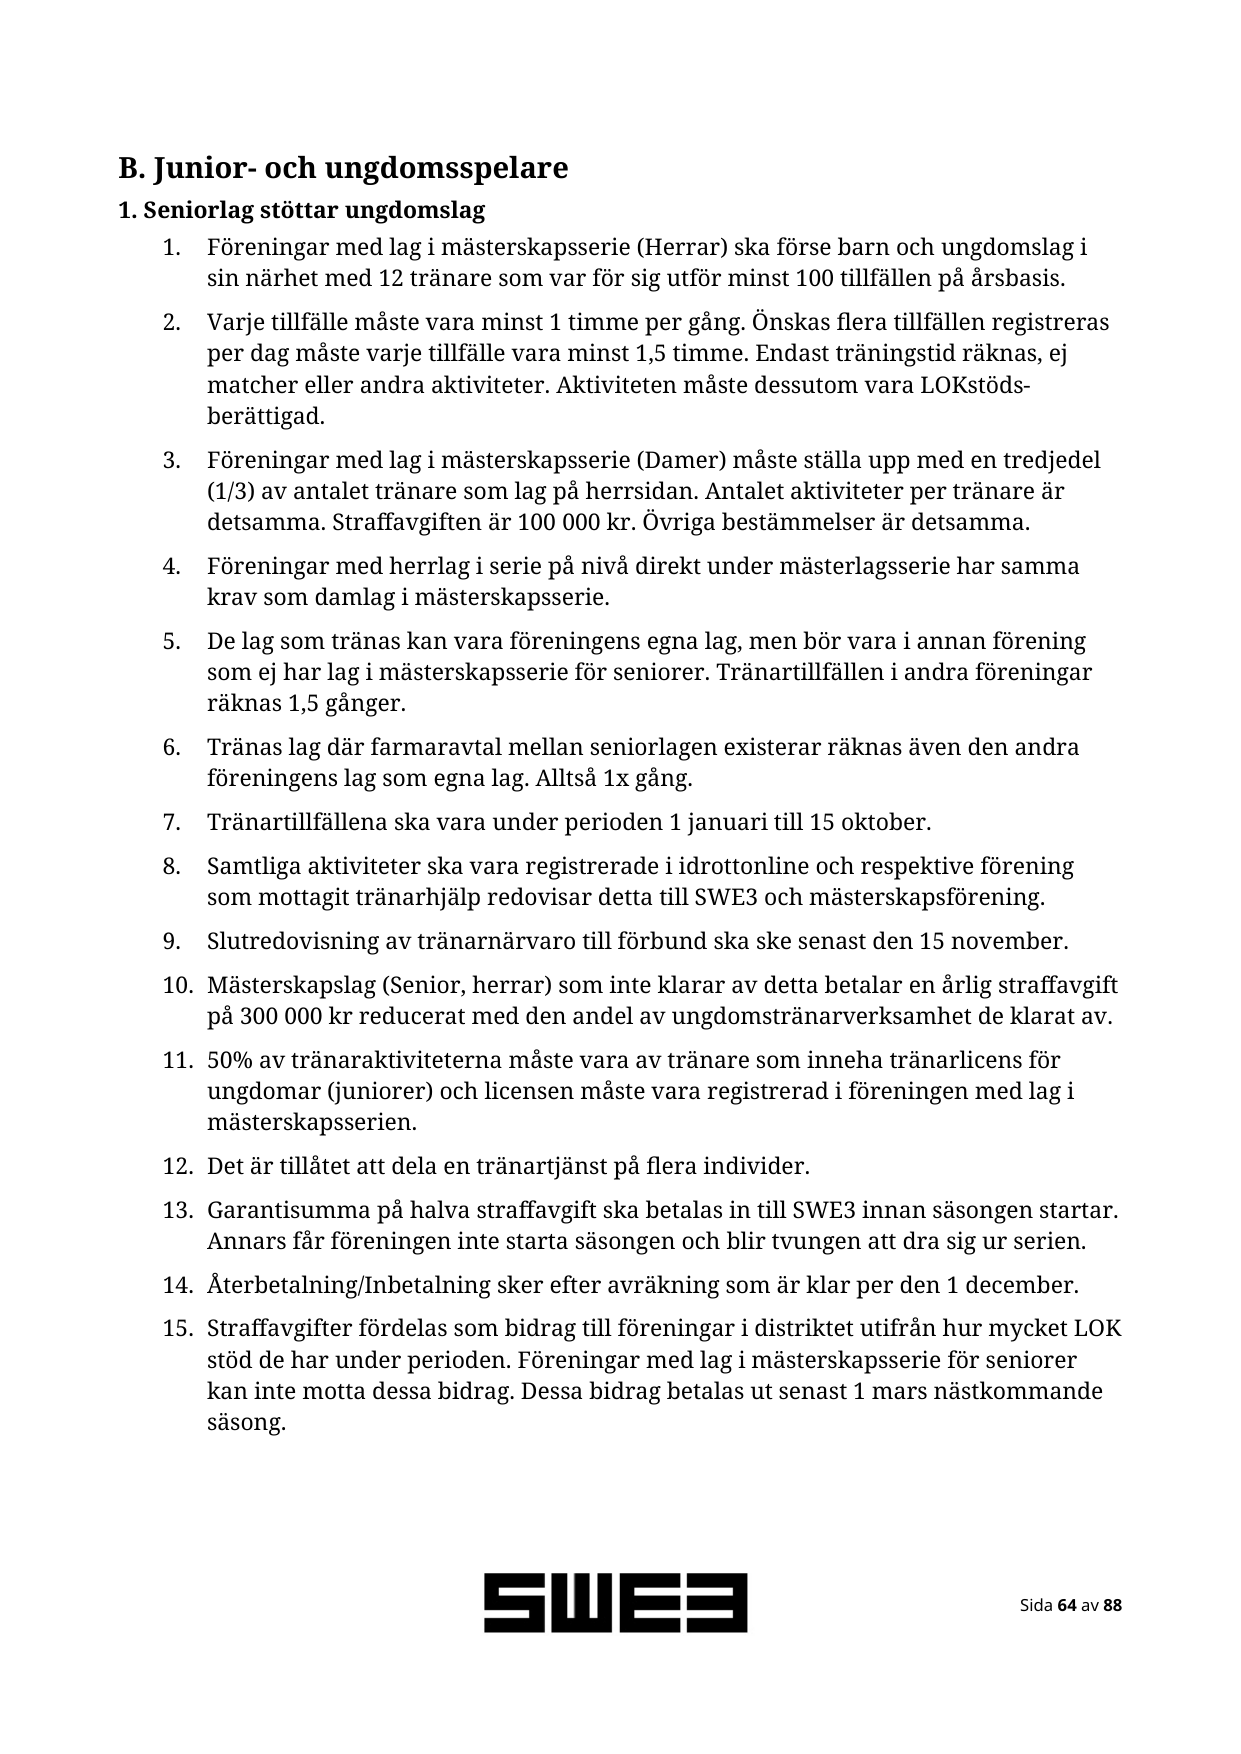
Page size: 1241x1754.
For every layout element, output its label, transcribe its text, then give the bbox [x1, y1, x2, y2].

text 3. Föreningar med lag i mästerskapsserie (Damer) måste ställa upp med en tredjedel (1/3) av antalet tränare som lag på herrsidan. Antalet aktiviteter per tränare är detsamma. Straffavgiften är 100 000 kr. Övriga bestämmelser är detsamma. [162, 444, 1122, 537]
text 4. Föreningar med herrlag i serie på nivå direkt under mästerlagsserie har samma krav som damlag i mästerskapsserie. [162, 550, 1122, 612]
text 5. De lag som tränas kan vara föreningens egna lag, men bör vara i annan förening som ej har lag i mästerskapsserie för seniorer. Tränartillfällen i andra föreningar räknas 1,5 gånger. [162, 625, 1122, 719]
picture [428, 1569, 812, 1636]
text 15. Straffavgifter fördelas som bidrag till föreningar i distriktet utifrån hur mycket LOK stöd de har under perioden. Föreningar med lag i mästerskapsserie för seniorer kan inte motta dessa bidrag. Dessa bidrag betalas ut senast 1 mars nästkommande säsong. [162, 1312, 1122, 1437]
subtitle B. Junior- och ungdomsspelare [118, 148, 1122, 187]
text 9. Slutredovisning av tränarnärvaro till förbund ska ske senast den 15 november. [162, 925, 1122, 956]
text 1. Föreningar med lag i mästerskapsserie (Herrar) ska förse barn och ungdomslag i sin närhet med 12 tränare som var för sig utför minst 100 tillfällen på årsbasis. [162, 231, 1122, 294]
text 6. Tränas lag där farmaravtal mellan seniorlagen existerar räknas även den andra föreningens lag som egna lag. Alltså 1x gång. [162, 731, 1122, 794]
subtitle 1. Seniorlag stöttar ungdomslag [118, 194, 1122, 225]
text 7. Tränartillfällena ska vara under perioden 1 januari till 15 oktober. [162, 806, 1122, 837]
text 13. Garantisumma på halva straffavgift ska betalas in till SWE3 innan säsongen startar. Annars får föreningen inte starta säsongen och blir tvungen att dra sig ur serien. [162, 1194, 1122, 1256]
text 10. Mästerskapslag (Senior, herrar) som inte klarar av detta betalar en årlig straffavgift på 300 000 kr reducerat med den andel av ungdomstränarverksamhet de klarat av. [162, 969, 1122, 1031]
text 8. Samtliga aktiviteter ska vara registrerade i idrottonline och respektive förening som mottagit tränarhjälp redovisar detta till SWE3 och mästerskapsförening. [162, 850, 1122, 912]
text 14. Återbetalning/Inbetalning sker efter avräkning som är klar per den 1 december. [162, 1269, 1122, 1300]
text 11. 50% av tränaraktiviteterna måste vara av tränare som inneha tränarlicens för ungdomar (juniorer) och licensen måste vara registrerad i föreningen med lag i mästerskapsserien. [162, 1044, 1122, 1137]
text 12. Det är tillåtet att dela en tränartjänst på flera individer. [162, 1150, 1122, 1181]
text 2. Varje tillfälle måste vara minst 1 timme per gång. Önskas flera tillfällen registreras per dag måste varje tillfälle vara minst 1,5 timme. Endast träningstid räknas, ej matcher eller andra aktiviteter. Aktiviteten måste dessutom vara LOKstöds-berättigad. [162, 306, 1122, 431]
